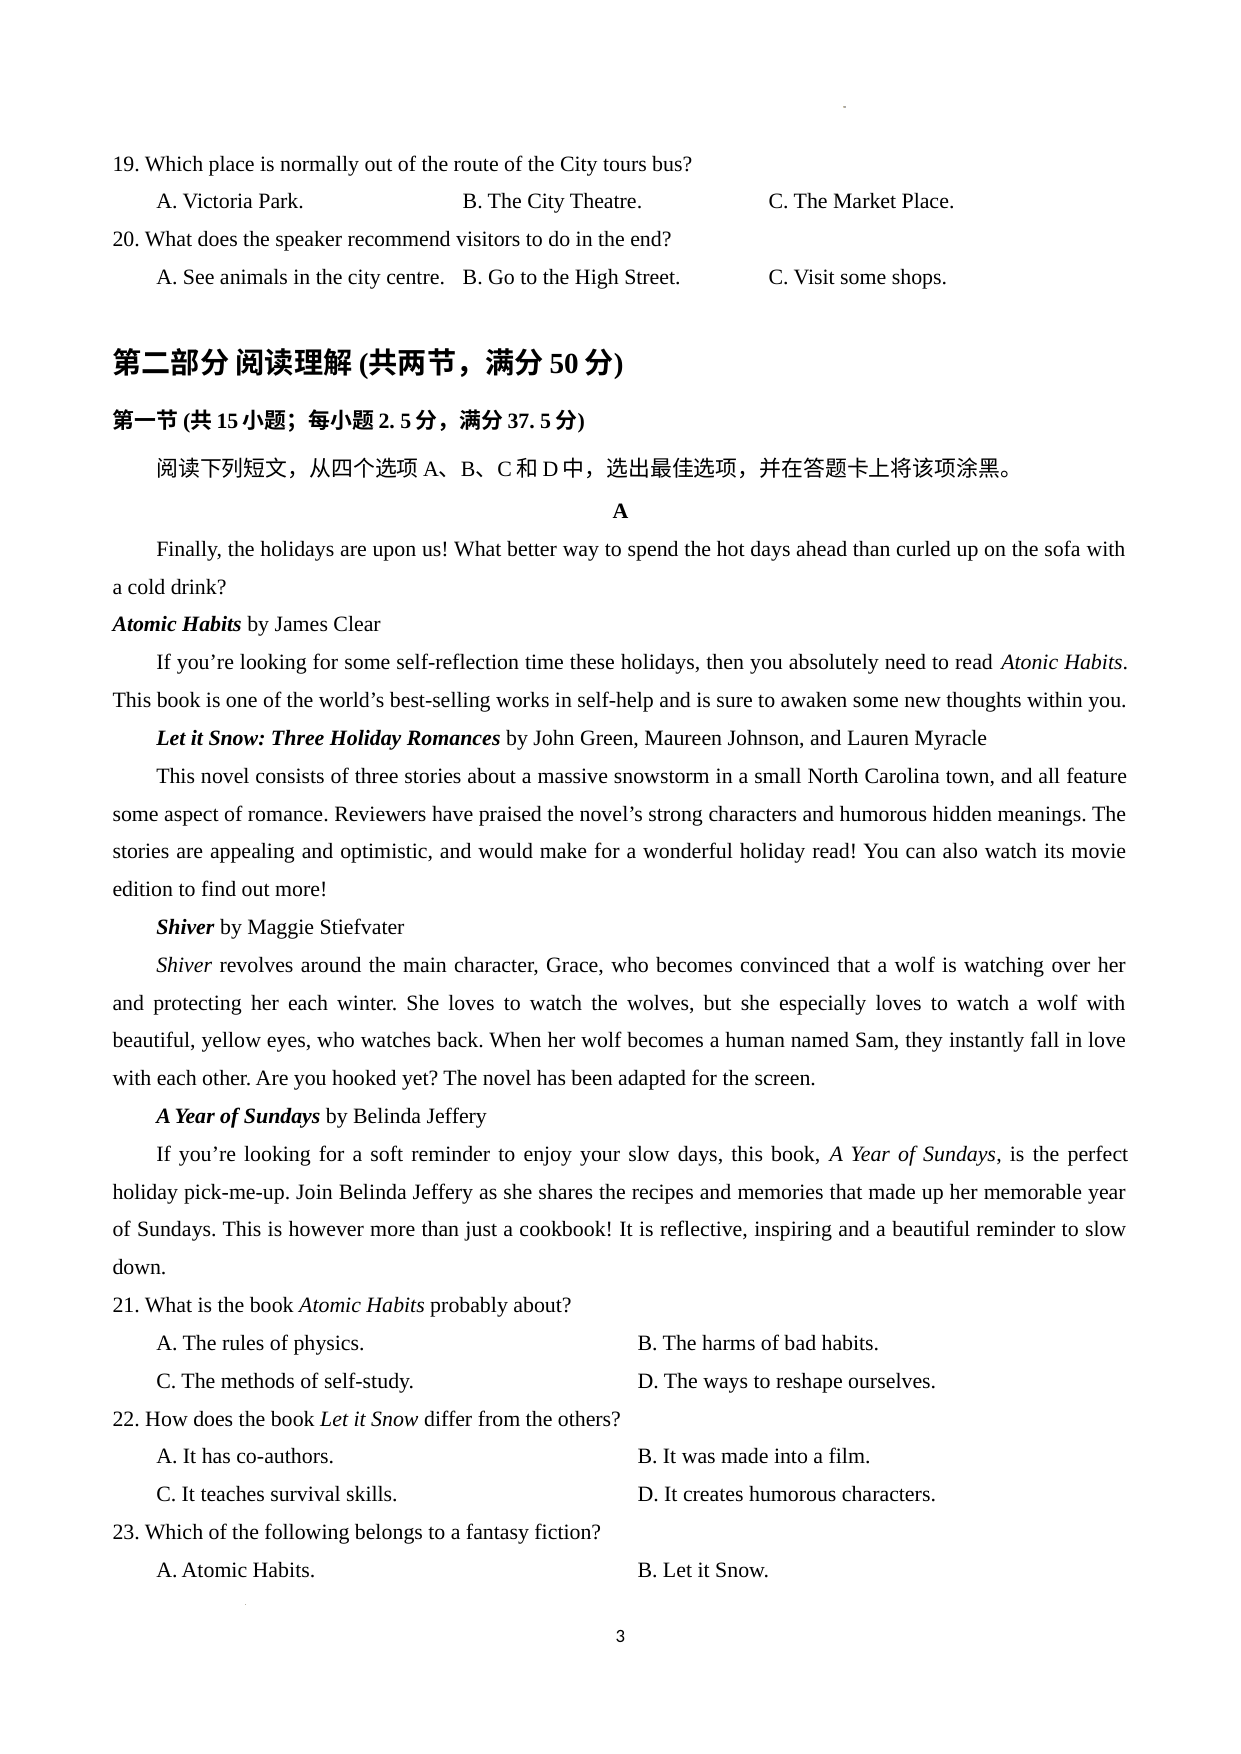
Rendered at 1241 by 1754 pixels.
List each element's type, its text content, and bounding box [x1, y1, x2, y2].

text Atomic Habits by James Clear [112, 611, 1128, 637]
text Let it Snow: Three Holiday Romances by John Green, Maureen Johnson, and Lauren Myracle [112, 725, 1128, 750]
text A [112, 498, 1128, 523]
text A. The rules of physics. B. The harms of bad habits. [112, 1330, 1128, 1355]
text 第一节 (共15小题；每小题2. 5分，满分37. 5分) [112, 403, 1128, 435]
text A. See animals in the city centre. B. Go to the High Street. C. Visit some shops. [112, 264, 1128, 289]
text C. The methods of self-study. D. The ways to reshape ourselves. [112, 1368, 1128, 1393]
text 23. Which of the following belongs to a fantasy fiction? [112, 1519, 1128, 1544]
text Shiver revolves around the main character, Grace, who becomes convinced that a wolf is watching over her and protecting her each winter. She loves to watch the wolves, but she especially loves to watch a wolf with beautiful, yellow eyes, who watches back. When her wolf becomes a human named Sam, they instantly fall in love with each other. Are you hooked yet? The novel has been adapted for the screen. [112, 952, 1128, 1090]
text A Year of Sundays by Belinda Jeffery [112, 1103, 1128, 1128]
text Shiver by Maggie Stiefvater [112, 914, 1128, 939]
text A. Victoria Park. B. The City Theatre. C. The Market Place. [112, 188, 1128, 213]
text A. Atomic Habits. B. Let it Snow. [112, 1557, 1128, 1582]
text Finally, the holidays are upon us! What better way to spend the hot days ahead than curled up on the sofa with a cold drink? [112, 536, 1128, 599]
text 第二部分 阅读理解 (共两节，满分50分) [112, 339, 1128, 382]
text 阅读下列短文，从四个选项A、B、C和D中，选出最佳选项，并在答题卡上将该项涂黑。 [112, 451, 1128, 482]
text 20. What does the speaker recommend visitors to do in the end? [112, 226, 1128, 251]
text 19. Which place is normally out of the route of the City tours bus? [112, 151, 1128, 176]
text 21. What is the book Atomic Habits probably about? [112, 1292, 1128, 1317]
text C. It teaches survival skills. D. It creates humorous characters. [112, 1481, 1128, 1506]
text 22. How does the book Let it Snow differ from the others? [112, 1406, 1128, 1431]
text A. It has co-authors. B. It was made into a film. [112, 1443, 1128, 1468]
text If you’re looking for some self-reflection time these holidays, then you absolutely need to read Atonic Habits. This book is one of the world’s best-selling works in self-help and is sure to awaken some new thoughts within you. [112, 649, 1128, 712]
text This novel consists of three stories about a massive snowstorm in a small North Carolina town, and all feature some aspect of romance. Reviewers have praised the novel’s strong characters and humorous hidden meanings. The stories are appealing and optimistic, and would make for a wonderful holiday read! You can also watch its movie edition to find out more! [112, 763, 1128, 901]
text If you’re looking for a soft reminder to enjoy your slow days, this book, A Year of Sundays, is the perfect holiday pick-me-up. Join Belinda Jeffery as she shares the recipes and memories that made up her memorable year of Sundays. This is however more than just a cookbook! It is reflective, inspiring and a beautiful reminder to slow down. [112, 1141, 1128, 1279]
